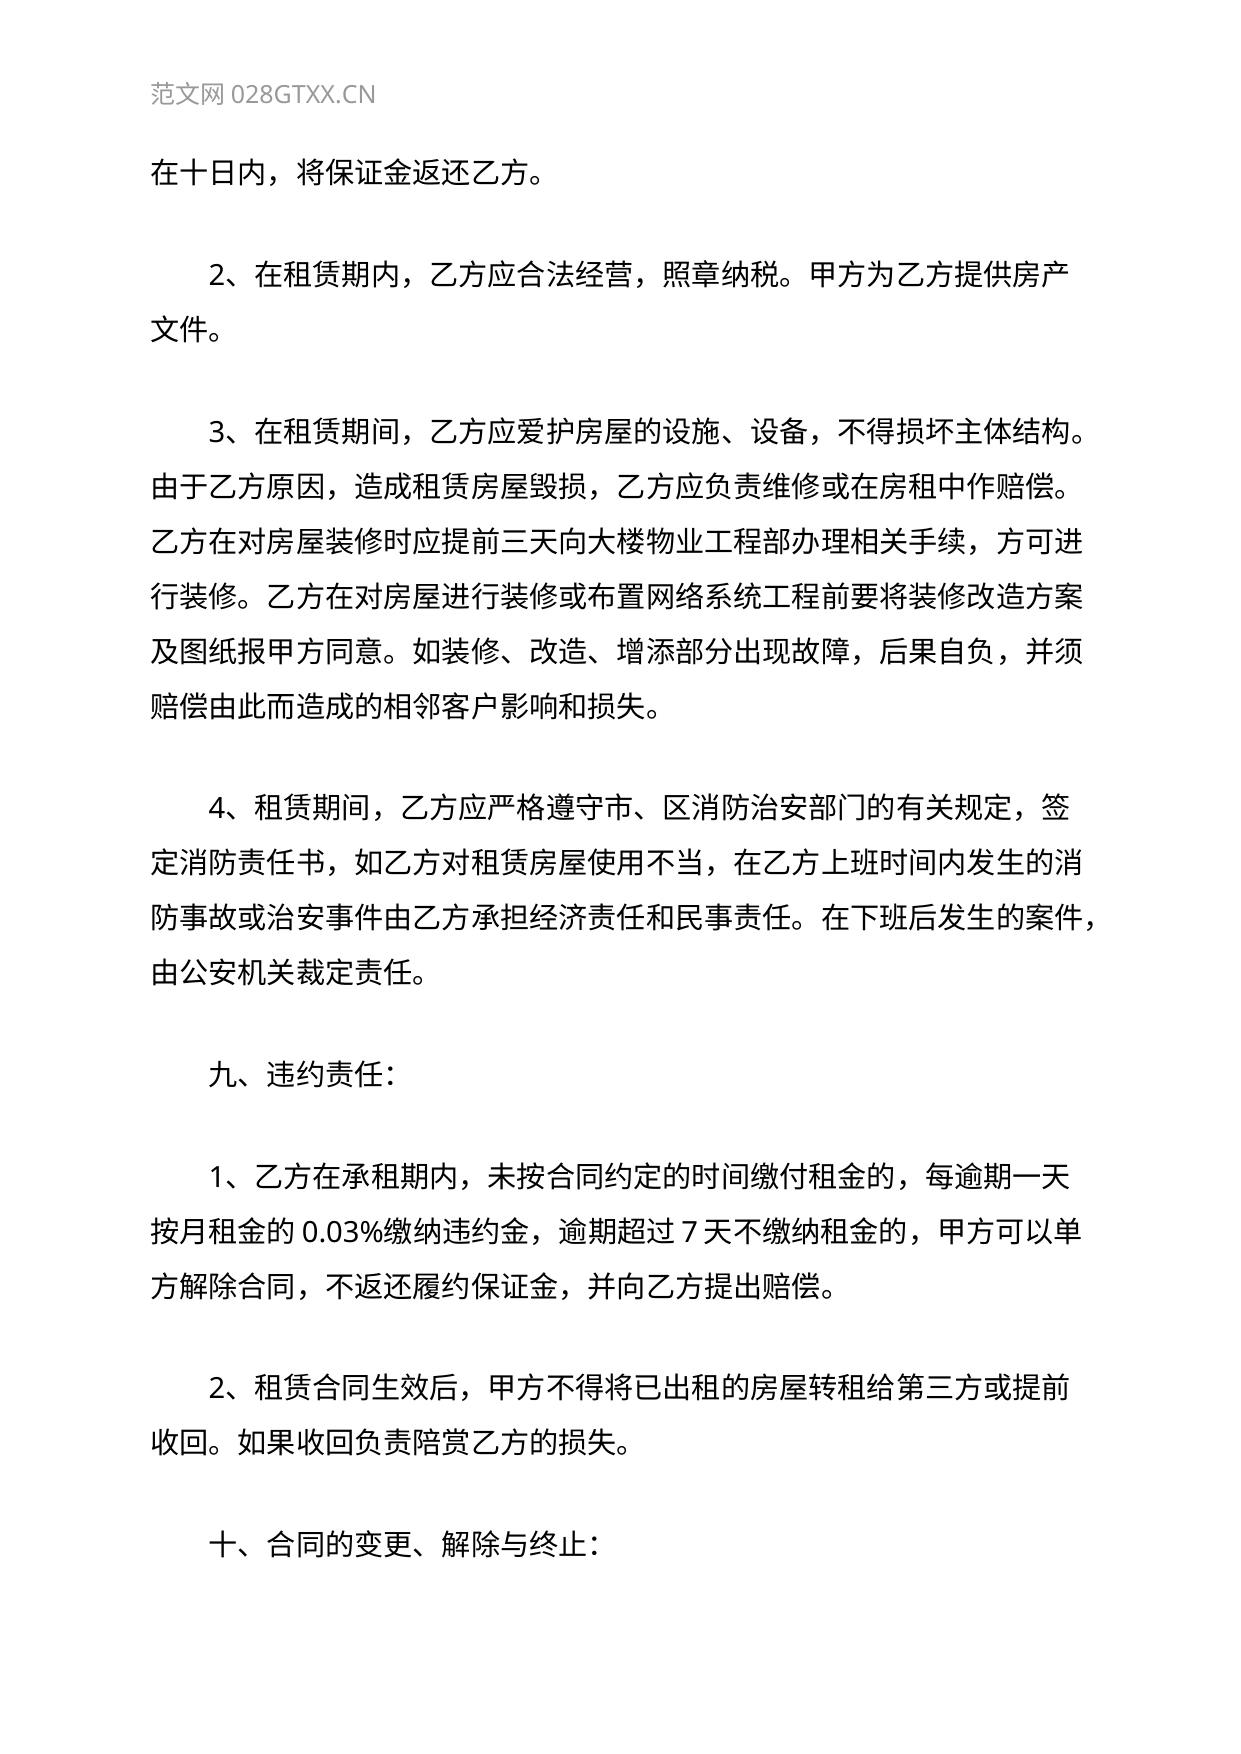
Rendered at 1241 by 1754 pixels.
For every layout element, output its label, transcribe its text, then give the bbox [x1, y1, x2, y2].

text 2、租赁合同生效后，甲方不得将已出租的房屋转租给第三方或提前收回。如果收回负责陪赏乙方的损失。 [150, 1365, 1090, 1462]
text 3、在租赁期间，乙方应爱护房屋的设施、设备，不得损坏主体结构。由于乙方原因，造成租赁房屋毁损，乙方应负责维修或在房租中作赔偿。乙方在对房屋装修时应提前三天向大楼物业工程部办理相关手续，方可进行装修。乙方在对房屋进行装修或布置网络系统工程前要将装修改造方案及图纸报甲方同意。如装修、改造、增添部分出现故障，后果自负，并须赔偿由此而造成的相邻客户影响和损失。 [150, 408, 1090, 725]
text 九、违约责任： [150, 1051, 1090, 1094]
text 2、在租赁期内，乙方应合法经营，照章纳税。甲方为乙方提供房产文件。 [150, 252, 1090, 349]
text 十、合同的变更、解除与终止： [150, 1522, 1090, 1564]
text 4、租赁期间，乙方应严格遵守市、区消防治安部门的有关规定，签定消防责任书，如乙方对租赁房屋使用不当，在乙方上班时间内发生的消防事故或治安事件由乙方承担经济责任和民事责任。在下班后发生的案件，由公安机关裁定责任。 [150, 785, 1090, 992]
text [150, 150, 1090, 192]
text 1、乙方在承租期内，未按合同约定的时间缴付租金的，每逾期一天按月租金的0.03%缴纳违约金，逾期超过7天不缴纳租金的，甲方可以单方解除合同，不返还履约保证金，并向乙方提出赔偿。 [150, 1153, 1090, 1306]
